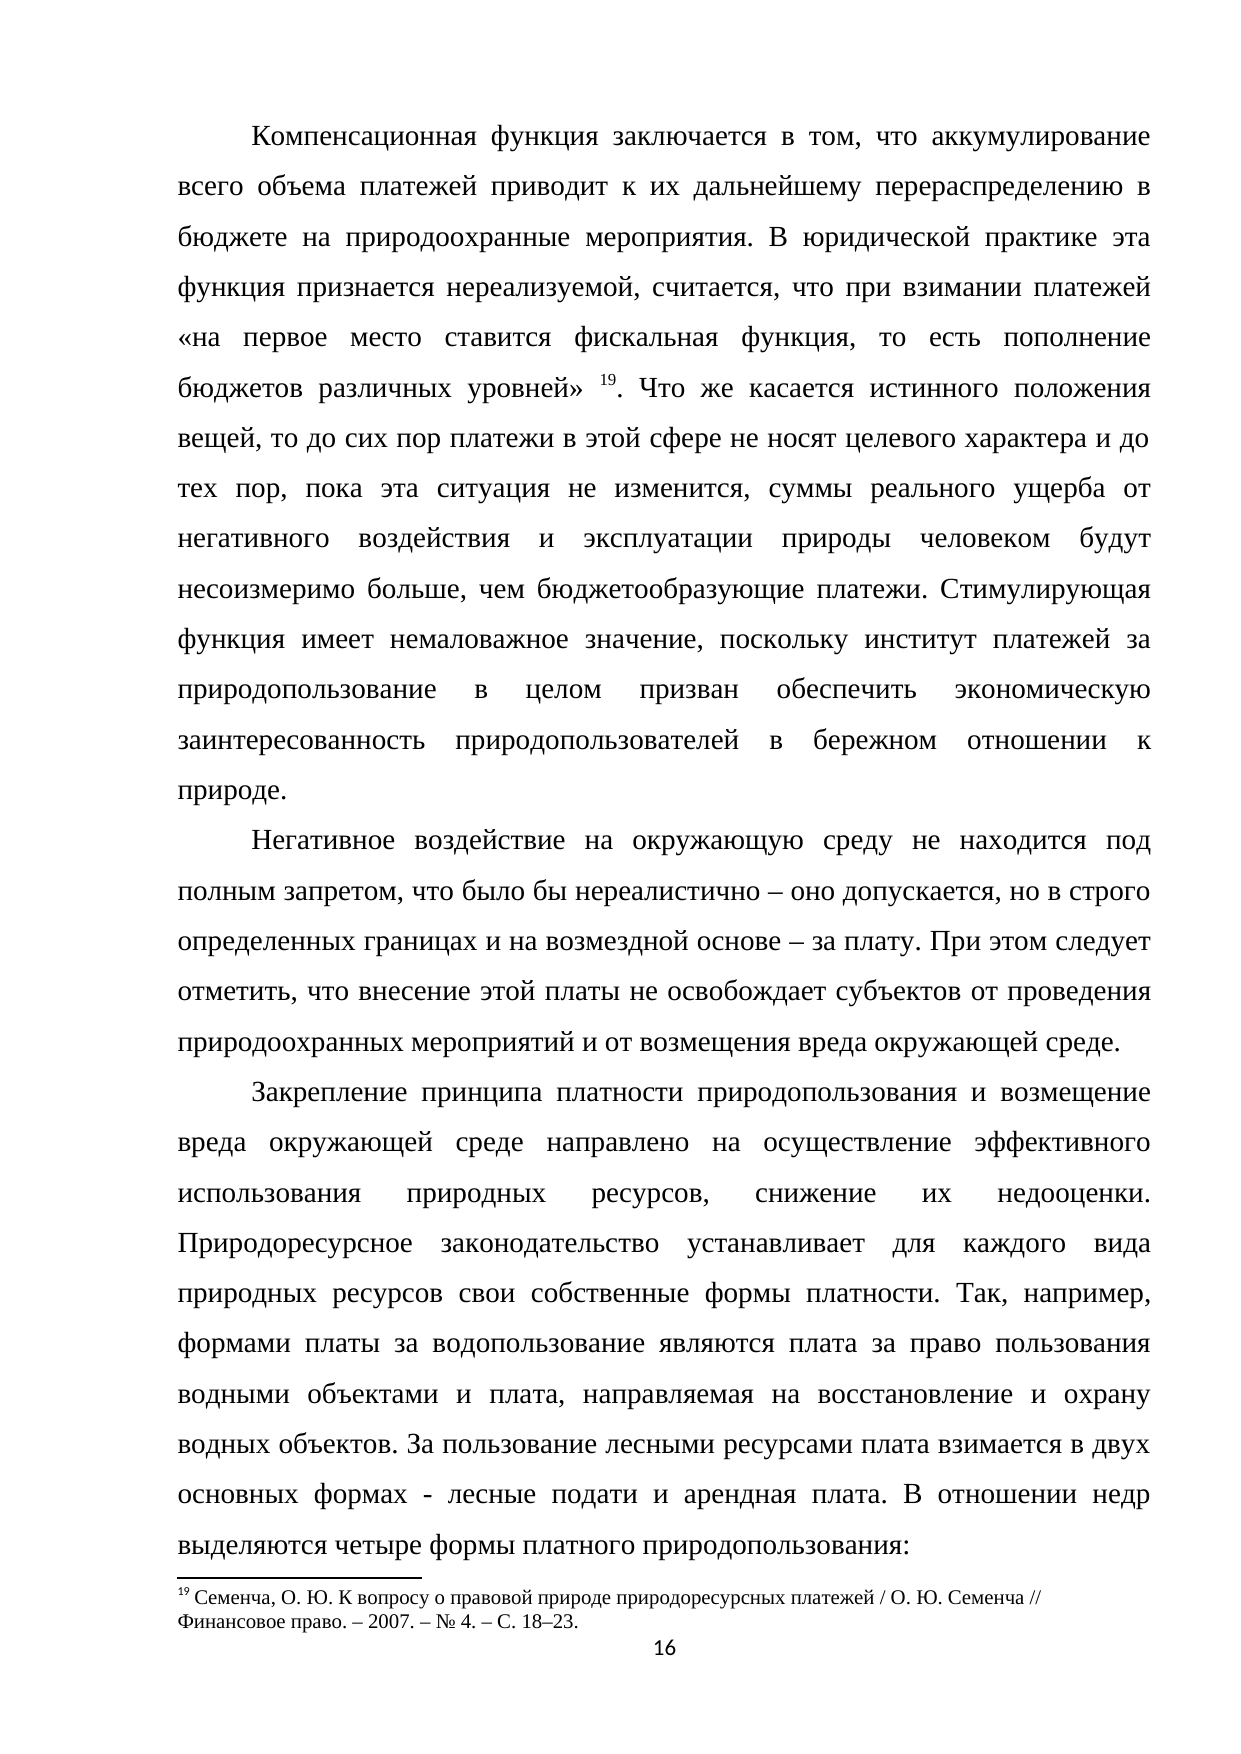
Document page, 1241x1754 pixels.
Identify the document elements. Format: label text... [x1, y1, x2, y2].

text Негативное воздействие на окружающую среду не находится под полным запретом, что было бы нереалистично – оно допускается, но в строго определенных границах и на возмездной основе – за плату. При этом следует отметить, что внесение этой платы не освобождает субъектов от проведения природоохранных мероприятий и от возмещения вреда окружающей среде. [177, 822, 1152, 1057]
text Компенсационная функция заключается в том, что аккумулирование всего объема платежей приводит к их дальнейшему перераспределению в бюджете на природоохранные мероприятия. В юридической практике эта функция признается нереализуемой, считается, что при взимании платежей «на первое место ставится фискальная функция, то есть пополнение бюджетов различных уровней» . Что же касается истинного положения вещей, то до сих пор платежи в этой сфере не носят целевого характера и до тех пор, пока эта ситуация не изменится, суммы реального ущерба от негативного воздействия и эксплуатации природы человеком будут несоизмеримо больше, чем бюджетообразующие платежи. Стимулирующая функция имеет немаловажное значение, поскольку институт платежей за природопользование в целом призван обеспечить экономическую заинтересованность природопользователей в бережном отношении к природе. [177, 118, 1152, 806]
text Закрепление принципа платности природопользования и возмещение вреда окружающей среде направлено на осуществление эффективного использования природных ресурсов, снижение их недооценки. Природоресурсное законодательство устанавливает для каждого вида природных ресурсов свои собственные формы платности. Так, например, формами платы за водопользование являются плата за право пользования водными объектами и плата, направляемая на восстановление и охрану водных объектов. За пользование лесными ресурсами плата взимается в двух основных формах - лесные подати и арендная плата. В отношении недр выделяются четыре формы платного природопользования: [177, 1074, 1152, 1560]
